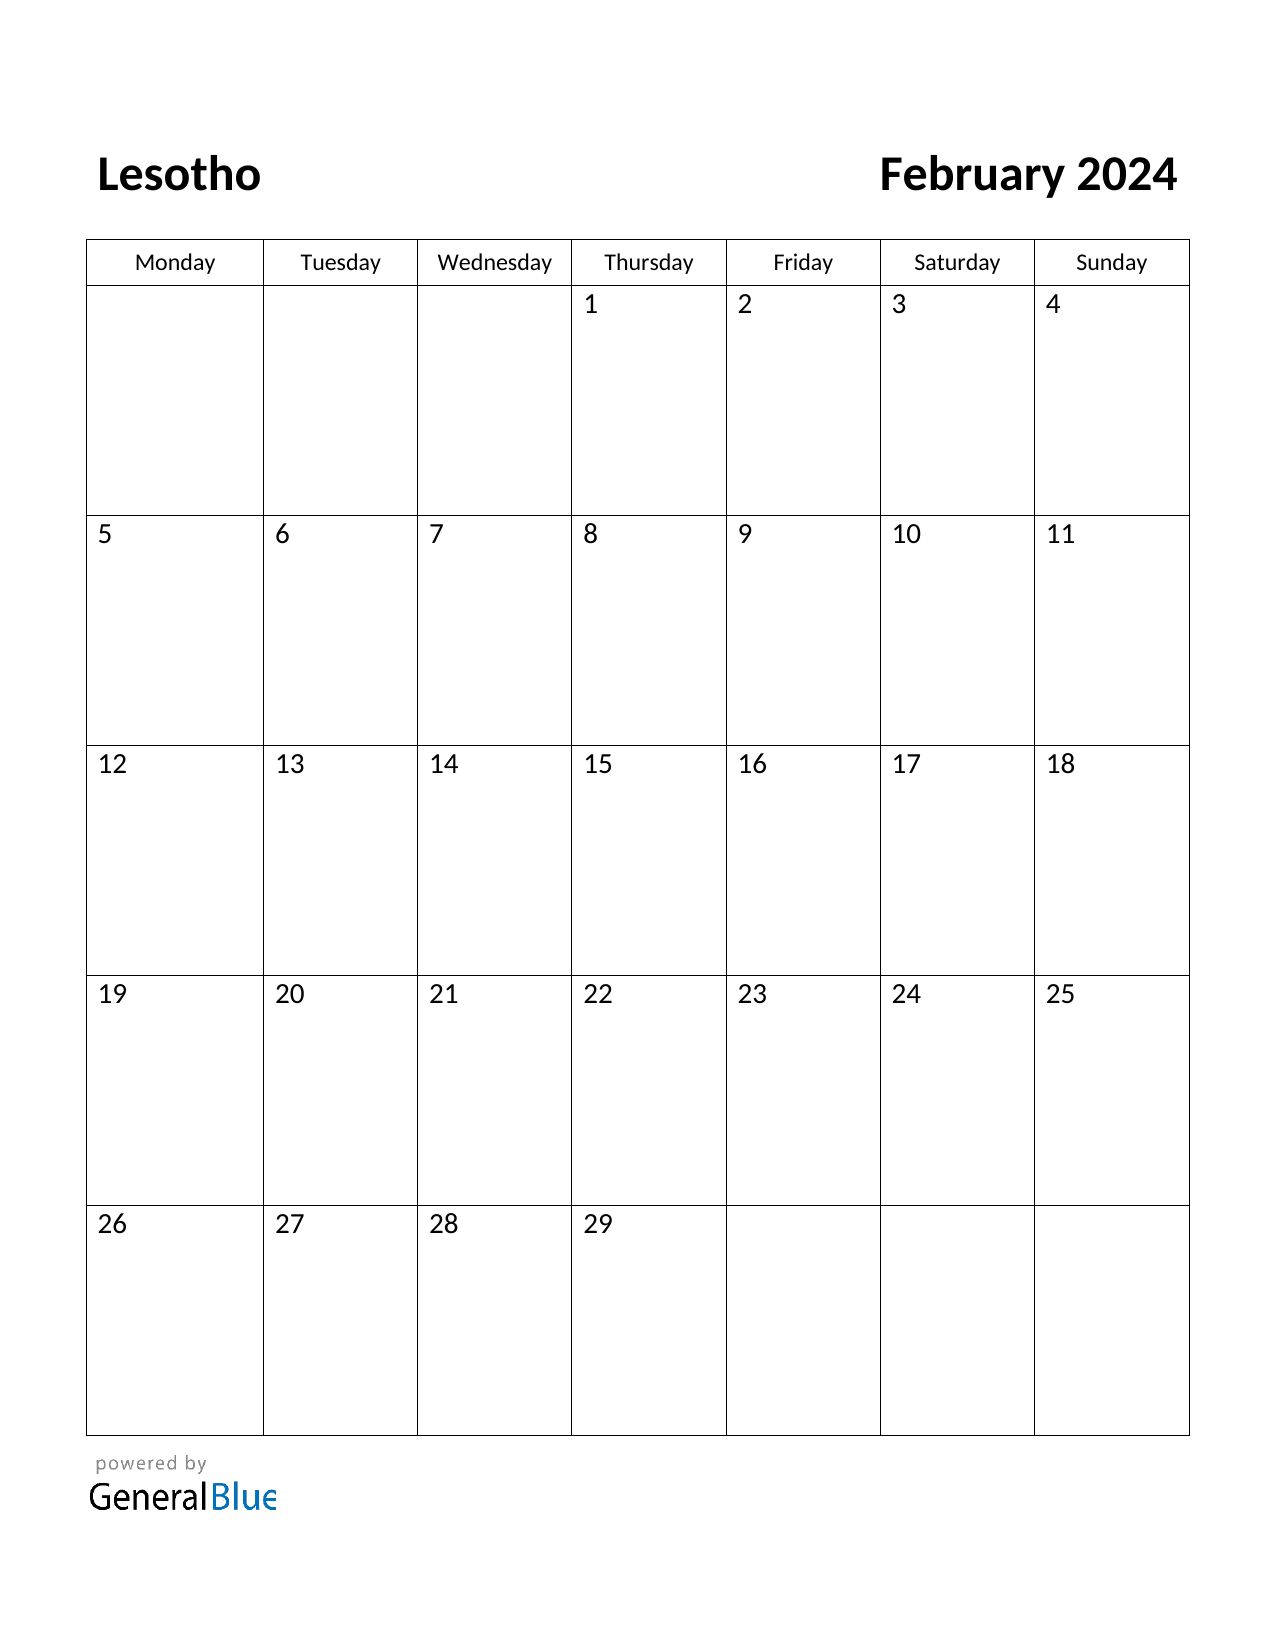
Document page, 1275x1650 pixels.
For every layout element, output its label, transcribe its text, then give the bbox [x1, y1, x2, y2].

table_cell 17 [881, 746, 1034, 778]
table_cell [87, 1238, 263, 1434]
table_cell 23 [727, 976, 880, 1008]
table_cell 22 [572, 976, 726, 1008]
table_cell [572, 778, 726, 974]
table_header Lesotho [86, 105, 572, 239]
table_cell 13 [264, 746, 417, 778]
table_cell [418, 1008, 571, 1204]
table_cell [881, 318, 1034, 514]
table_cell [881, 1238, 1034, 1434]
table_cell 21 [418, 976, 571, 1008]
table_cell 24 [881, 976, 1034, 1008]
table_cell [727, 318, 880, 514]
table_cell [1035, 778, 1189, 974]
table_cell 14 [418, 746, 571, 778]
table_cell 18 [1035, 746, 1189, 778]
table_cell [418, 1238, 571, 1434]
table_cell [87, 318, 263, 514]
table_cell [87, 1008, 263, 1204]
table_cell [418, 318, 571, 514]
table_cell Wednesday [418, 240, 571, 284]
table_cell [881, 1206, 1034, 1238]
table_cell 25 [1035, 976, 1189, 1008]
table_cell [1035, 548, 1189, 744]
table_cell [264, 1008, 417, 1204]
table_cell 6 [264, 516, 417, 548]
table_cell 12 [87, 746, 263, 778]
table_cell 10 [881, 516, 1034, 548]
table_cell [418, 286, 571, 318]
table_cell [1035, 1206, 1189, 1238]
table_cell [727, 1008, 880, 1204]
table_cell [572, 1238, 726, 1434]
table_cell 4 [1035, 286, 1189, 318]
table_cell 7 [418, 516, 571, 548]
table_cell [1035, 1008, 1189, 1204]
table_cell 26 [87, 1206, 263, 1238]
table_header February 2024 [572, 105, 1189, 239]
table_cell [264, 1238, 417, 1434]
table_cell Monday [87, 240, 263, 284]
table_cell 9 [727, 516, 880, 548]
table_cell [727, 1206, 880, 1238]
table_cell [264, 286, 417, 318]
table_cell [727, 1238, 880, 1434]
table_cell [418, 548, 571, 744]
table_cell [1035, 1238, 1189, 1434]
table_cell [418, 778, 571, 974]
table_cell [86, 1436, 1189, 1534]
table_cell [87, 286, 263, 318]
table_cell Thursday [572, 240, 726, 284]
table_cell [727, 548, 880, 744]
table_cell 19 [87, 976, 263, 1008]
picture [88, 1452, 276, 1515]
table_cell Sunday [1035, 240, 1189, 284]
table_cell [881, 778, 1034, 974]
table_cell 5 [87, 516, 263, 548]
table_cell 1 [572, 286, 726, 318]
table_cell 3 [881, 286, 1034, 318]
table_cell [264, 548, 417, 744]
table_cell [881, 1008, 1034, 1204]
table_cell 28 [418, 1206, 571, 1238]
table_cell [264, 318, 417, 514]
table_cell 29 [572, 1206, 726, 1238]
table_cell Friday [727, 240, 880, 284]
table_cell Saturday [881, 240, 1034, 284]
table_cell 16 [727, 746, 880, 778]
table_cell [727, 778, 880, 974]
table_cell 15 [572, 746, 726, 778]
table_cell 8 [572, 516, 726, 548]
table_cell [264, 778, 417, 974]
table_cell [572, 1008, 726, 1204]
table_cell 20 [264, 976, 417, 1008]
table_cell [87, 548, 263, 744]
table_cell 11 [1035, 516, 1189, 548]
table_cell 27 [264, 1206, 417, 1238]
table_cell [572, 548, 726, 744]
table_cell [881, 548, 1034, 744]
table_cell [1035, 318, 1189, 514]
table_cell [87, 778, 263, 974]
table_cell Tuesday [264, 240, 417, 284]
table_cell 2 [727, 286, 880, 318]
table_cell [572, 318, 726, 514]
